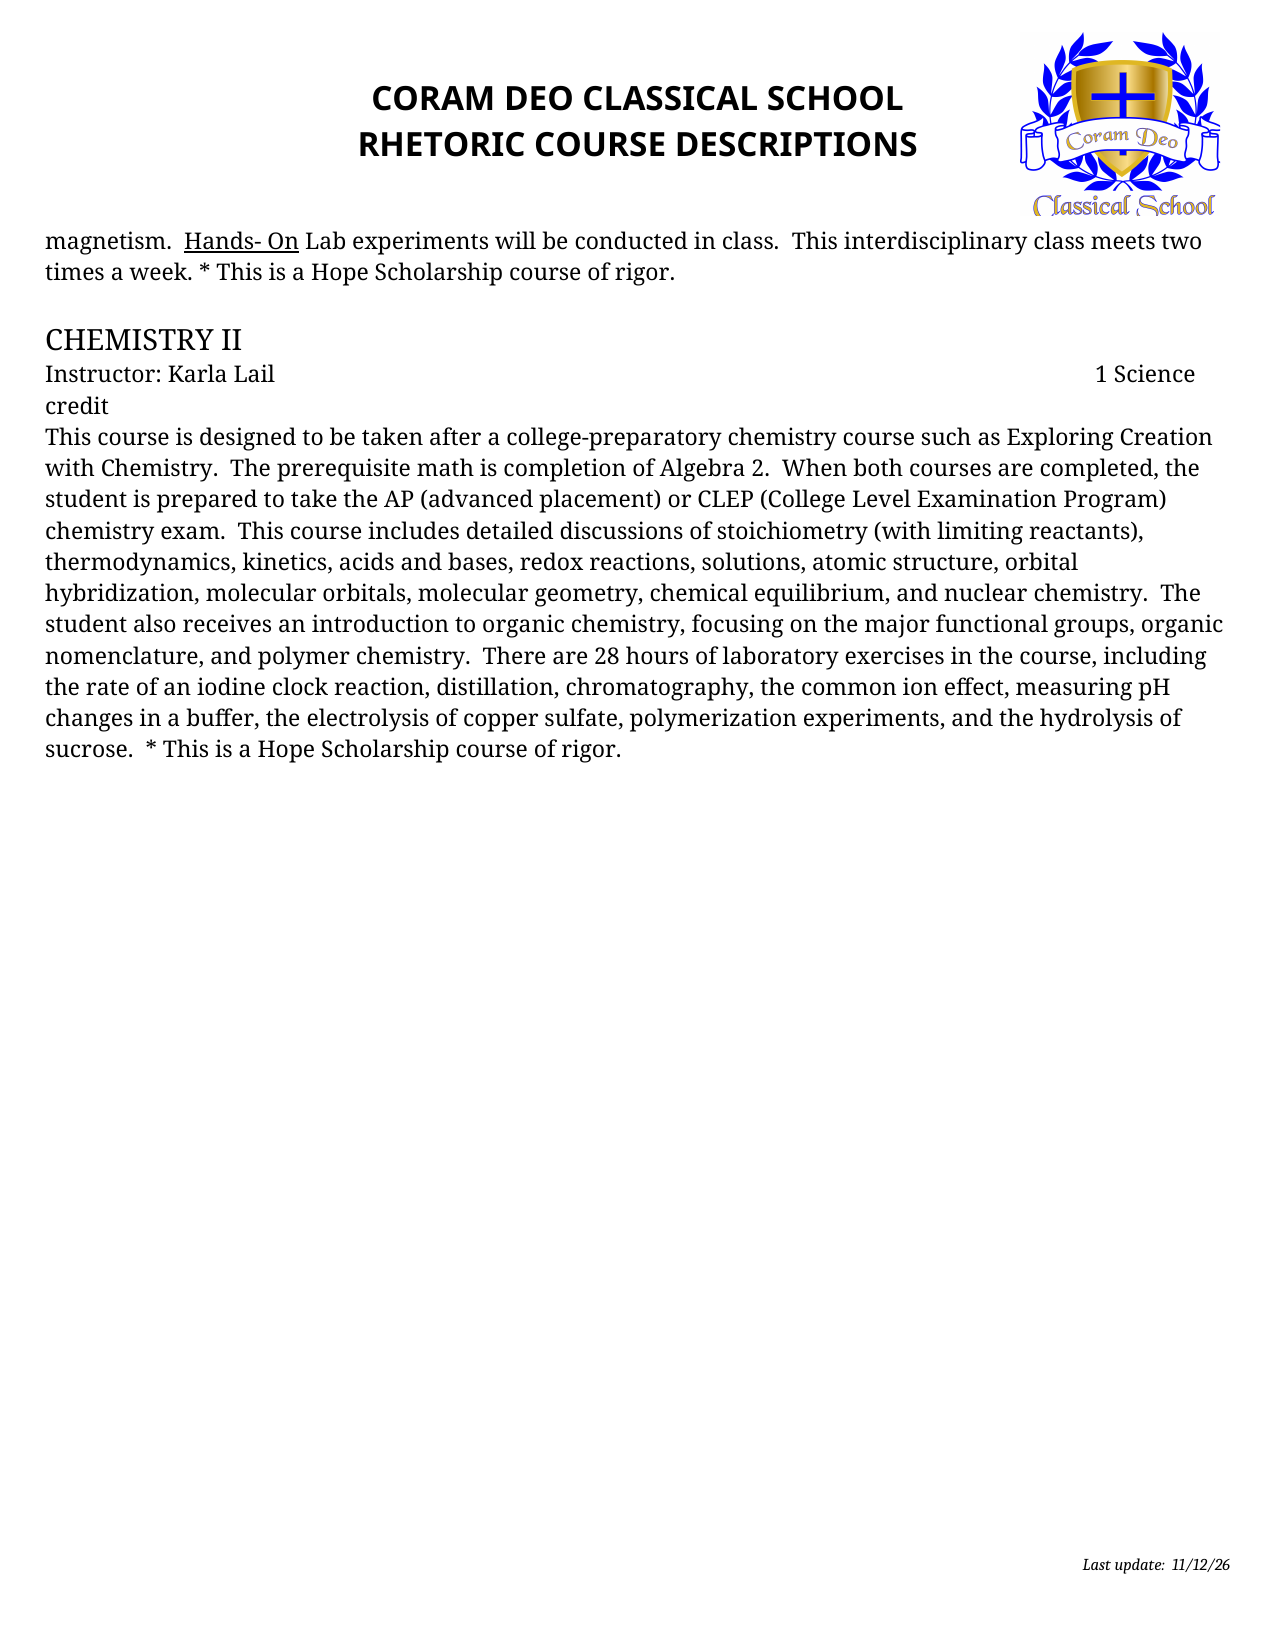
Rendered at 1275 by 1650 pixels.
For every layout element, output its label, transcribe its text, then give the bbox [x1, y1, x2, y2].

text This course is designed to be taken after a college-preparatory chemistry course such as Exploring Creation with Chemistry. The prerequisite math is completion of Algebra 2. When both courses are completed, the student is prepared to take the AP (advanced placement) or CLEP (College Level Examination Program) chemistry exam. This course includes detailed discussions of stoichiometry (with limiting reactants), thermodynamics, kinetics, acids and bases, redox reactions, solutions, atomic structure, orbital hybridization, molecular orbitals, molecular geometry, chemical equilibrium, and nuclear chemistry. The student also receives an introduction to organic chemistry, focusing on the major functional groups, organic nomenclature, and polymer chemistry. There are 28 hours of laboratory exercises in the course, including the rate of an iodine clock reaction, distillation, chromatography, the common ion effect, measuring pH changes in a buffer, the electrolysis of copper sulfate, polymerization experiments, and the hydrolysis of sucrose. * This is a Hope Scholarship course of rigor. [45, 421, 1230, 765]
text Instructor: Karla Lail 1 Science credit [45, 358, 1230, 421]
picture [1020, 32, 1221, 216]
text CHEMISTRY II [45, 319, 1230, 358]
